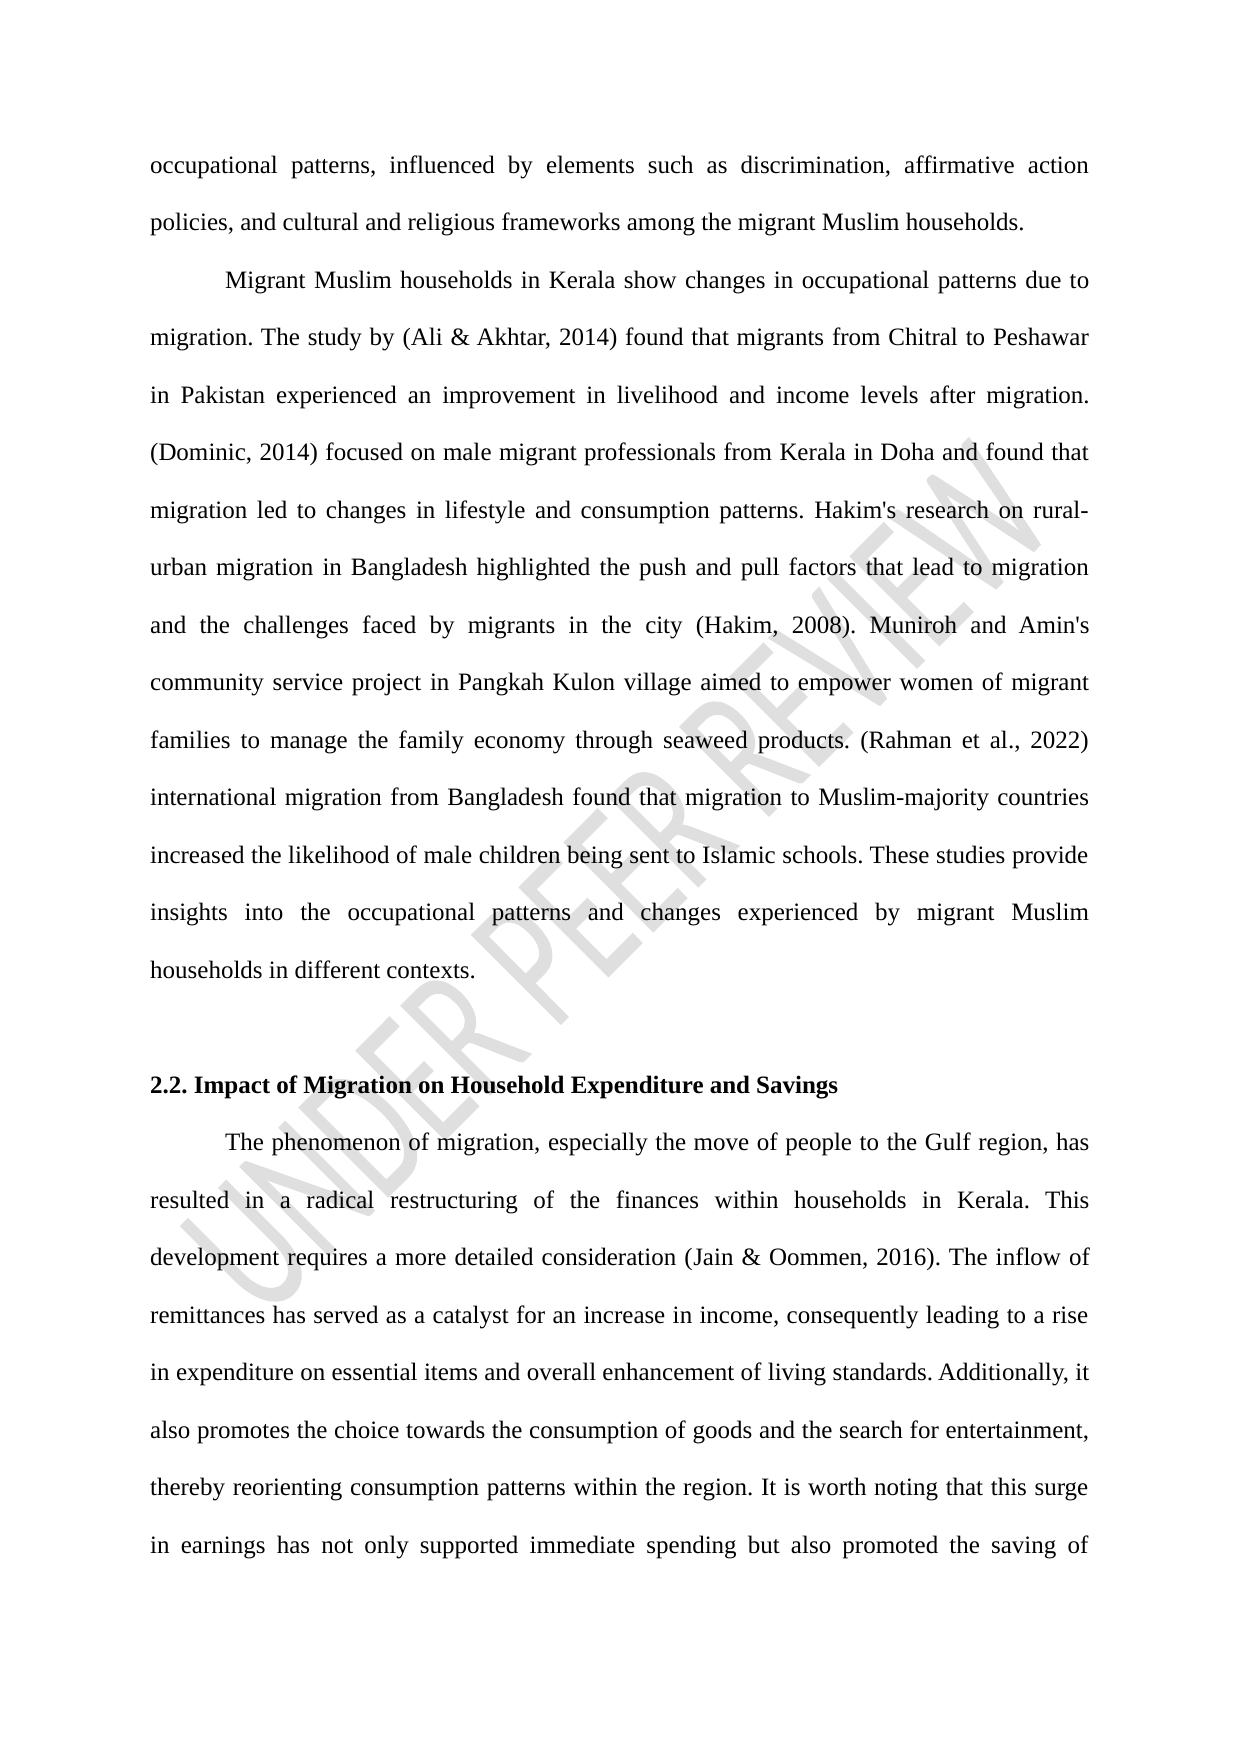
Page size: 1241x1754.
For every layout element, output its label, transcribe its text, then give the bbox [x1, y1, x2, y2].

text 2.2. Impact of Migration on Household Expenditure and Savings [150, 1070, 1090, 1099]
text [150, 1127, 1090, 1559]
text Migrant Muslim households in Kerala show changes in occupational patterns due to migration. The study by (Ali & Akhtar, 2014) found that migrants from Chitral to Peshawar in Pakistan experienced an improvement in livelihood and income levels after migration. (Dominic, 2014) focused on male migrant professionals from Kerala in Doha and found that migration led to changes in lifestyle and consumption patterns. Hakim's research on rural-urban migration in Bangladesh highlighted the push and pull factors that lead to migration and the challenges faced by migrants in the city (Hakim, 2008). Muniroh and Amin's community service project in Pangkah Kulon village aimed to empower women of migrant families to manage the family economy through seaweed products. (Rahman et al., 2022) international migration from Bangladesh found that migration to Muslim-majority countries increased the likelihood of male children being sent to Islamic schools. These studies provide insights into the occupational patterns and changes experienced by migrant Muslim households in different contexts. [150, 265, 1090, 984]
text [150, 150, 1090, 236]
